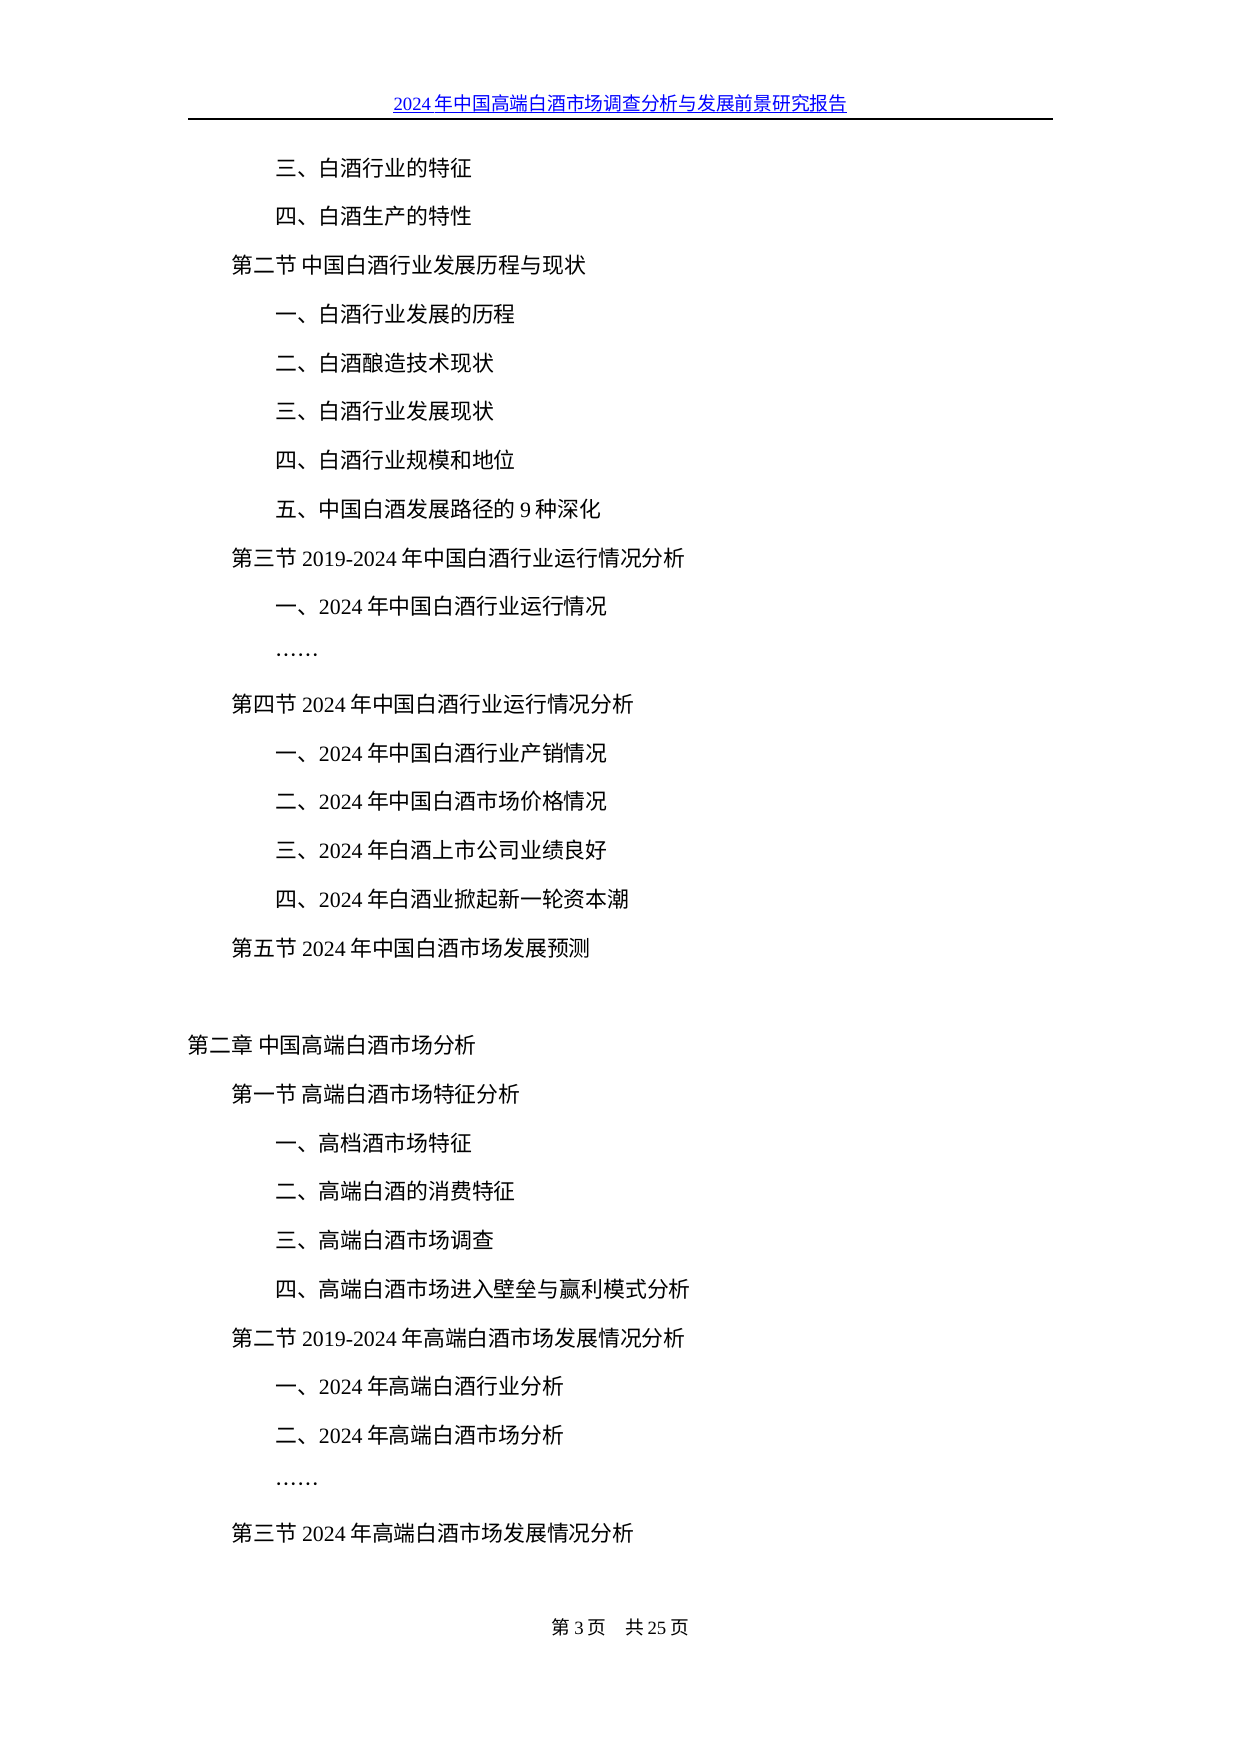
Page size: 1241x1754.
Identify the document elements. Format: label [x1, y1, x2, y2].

text [187, 150, 1053, 1548]
